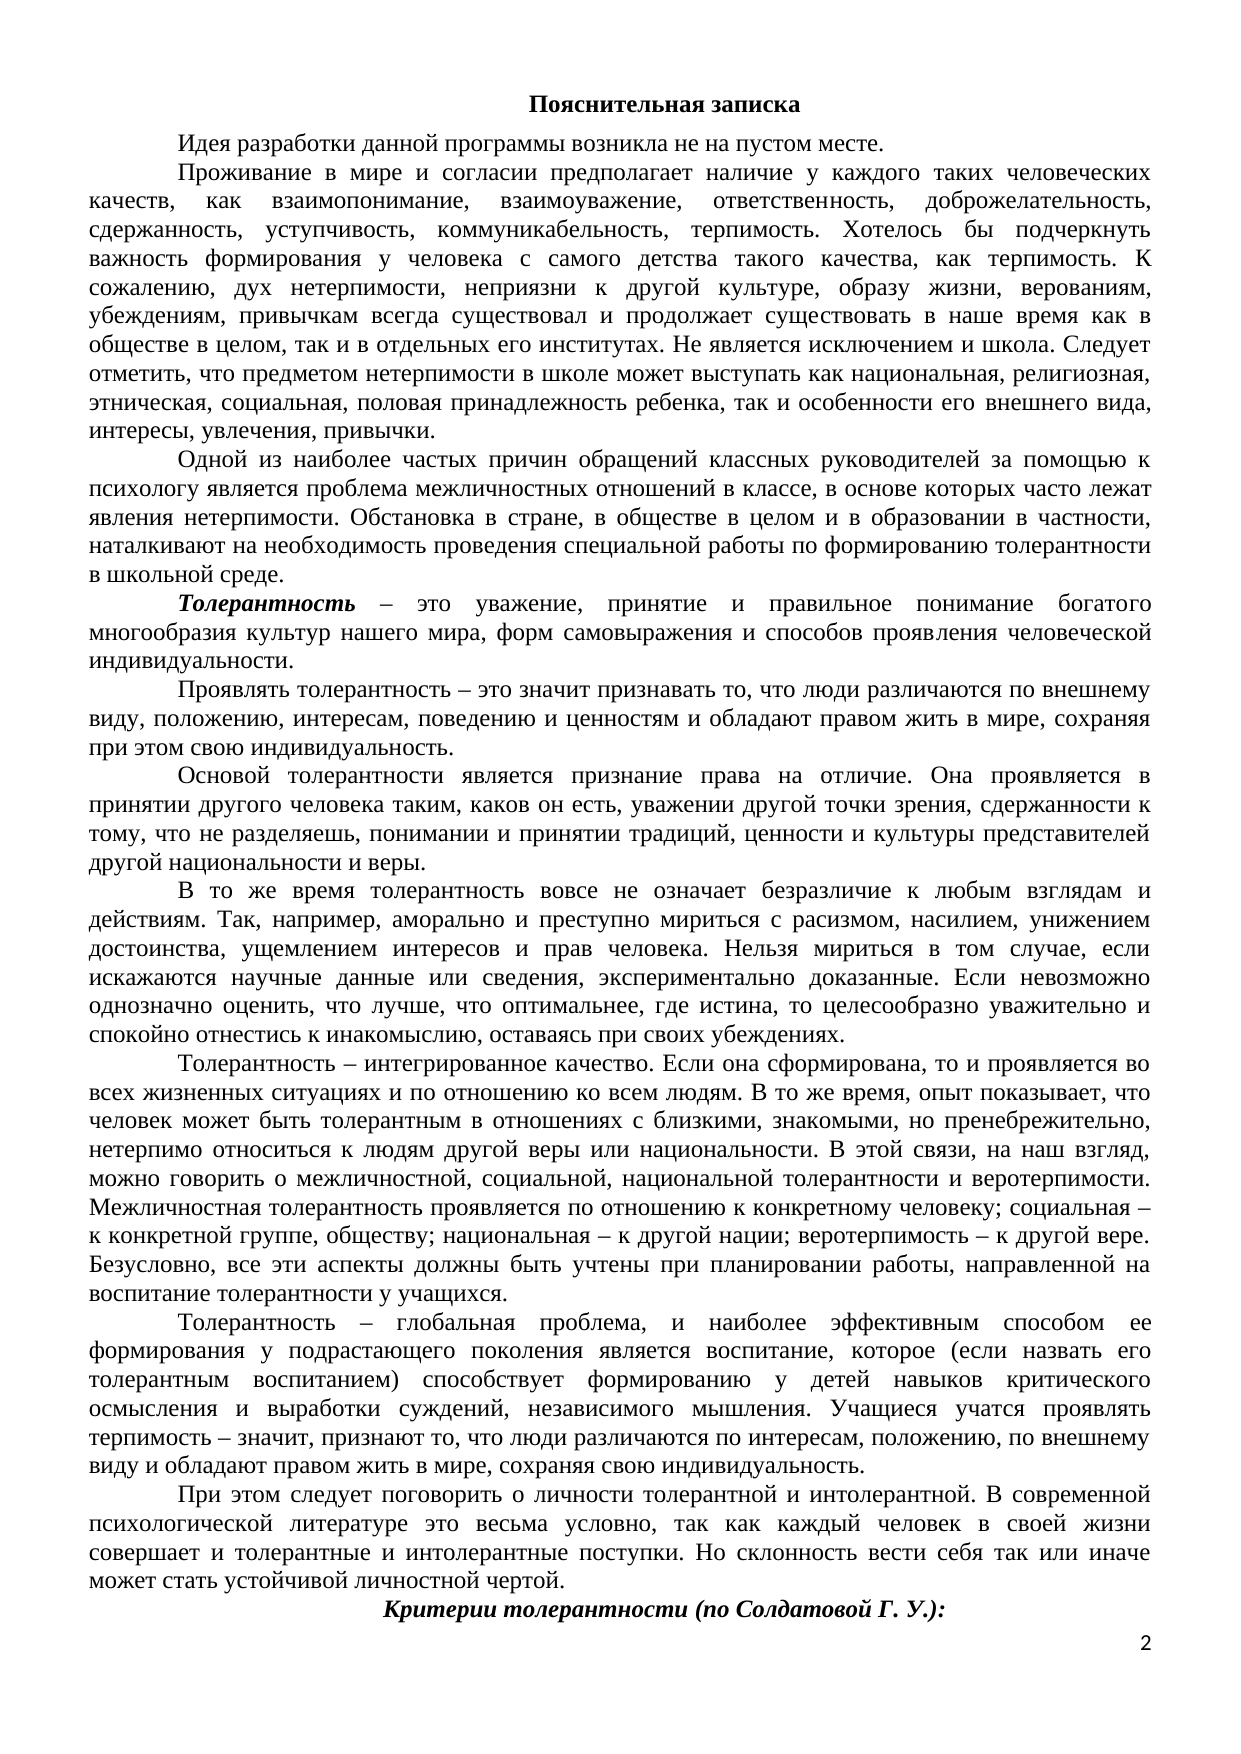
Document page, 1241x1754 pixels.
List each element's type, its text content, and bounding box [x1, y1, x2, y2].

text Толерантность – это уважение, принятие и правильное понимание богатого многообразия культур нашего мира, форм самовыражения и способов проявления человеческой индивидуальности. [88, 588, 1152, 674]
text Основой толерантности является признание права на отличие. Она проявляется в принятии другого человека таким, каков он есть, уважении другой точки зрения, сдержанности к тому, что не разделяешь, понимании и принятии традиций, ценности и культуры представителей другой национальности и веры. [88, 760, 1152, 875]
text Идея разработки данной программы возникла не на пустом месте. [88, 128, 1152, 157]
text Проявлять толерантность – это значит признавать то, что люди различаются по внешнему виду, положению, интересам, поведению и ценностям и обладают правом жить в мире, сохраняя при этом свою индивидуальность. [88, 674, 1152, 760]
text В то же время толерантность вовсе не означает безразличие к любым взглядам и действиям. Так, например, аморально и преступно мириться с расизмом, насилием, унижением достоинства, ущемлением интересов и прав человека. Нельзя мириться в том случае, если искажаются научные данные или сведения, экспериментально доказанные. Если невозможно однозначно оценить, что лучше, что оптимальнее, где истина, то целесообразно уважительно и спокойно отнестись к инакомыслию, оставаясь при своих убеждениях. [88, 875, 1152, 1048]
text Одной из наиболее частых причин обращений классных руководителей за помощью к психологу является проблема межличностных отношений в классе, в основе которых часто лежат явления нетерпимости. Обстановка в стране, в обществе в целом и в образовании в частности, наталкивают на необходимость проведения специальной работы по формированию толерантности в школьной среде. [88, 444, 1152, 588]
text Толерантность – интегрированное качество. Если она сформирована, то и проявляется во всех жизненных ситуациях и по отношению ко всем людям. В то же время, опыт показывает, что человек может быть толерантным в отношениях с близкими, знакомыми, но пренебрежительно, нетерпимо относиться к людям другой веры или национальности. В этой связи, на наш взгляд, можно говорить о межличностной, социальной, национальной толерантности и веротерпимости. Межличностная толерантность проявляется по отношению к конкретному человеку; социальная – к конкретной группе, обществу; национальная – к другой нации; веротерпимость – к другой вере. Безусловно, все эти аспекты должны быть учтены при планировании работы, направленной на воспитание толерантности у учащихся. [88, 1048, 1152, 1307]
subtitle Пояснительная записка [88, 89, 1152, 117]
text Проживание в мире и согласии предполагает наличие у каждого таких человеческих качеств, как взаимопонимание, взаимоуважение, ответственность, доброжелательность, сдержанность, уступчивость, коммуникабельность, терпимость. Хотелось бы подчеркнуть важность формирования у человека с самого детства такого качества, как терпимость. К сожалению, дух нетерпимости, неприязни к другой культуре, образу жизни, верованиям, убеждениям, привычкам всегда существовал и продолжает существовать в наше время как в обществе в целом, так и в отдельных его институтах. Не является исключением и школа. Следует отметить, что предметом нетерпимости в школе может выступать как национальная, религиозная, этническая, социальная, половая принадлежность ребенка, так и особенности его внешнего вида, интересы, увлечения, привычки. [88, 157, 1152, 444]
text Критерии толерантности (по Солдатовой Г. У.): [88, 1594, 1152, 1623]
text При этом следует поговорить о личности толерантной и интолерантной. В современной психологической литературе это весьма условно, так как каждый человек в своей жизни совершает и толерантные и интолерантные поступки. Но склонность вести себя так или иначе может стать устойчивой личностной чертой. [88, 1479, 1152, 1594]
text Толерантность – глобальная проблема, и наиболее эффективным способом ее формирования у подрастающего поколения является воспитание, которое (если назвать его толерантным воспитанием) способствует формированию у детей навыков критического осмысления и выработки суждений, независимого мышления. Учащиеся учатся проявлять терпимость – значит, признают то, что люди различаются по интересам, положению, по внешнему виду и обладают правом жить в мире, сохраняя свою индивидуальность. [88, 1307, 1152, 1479]
